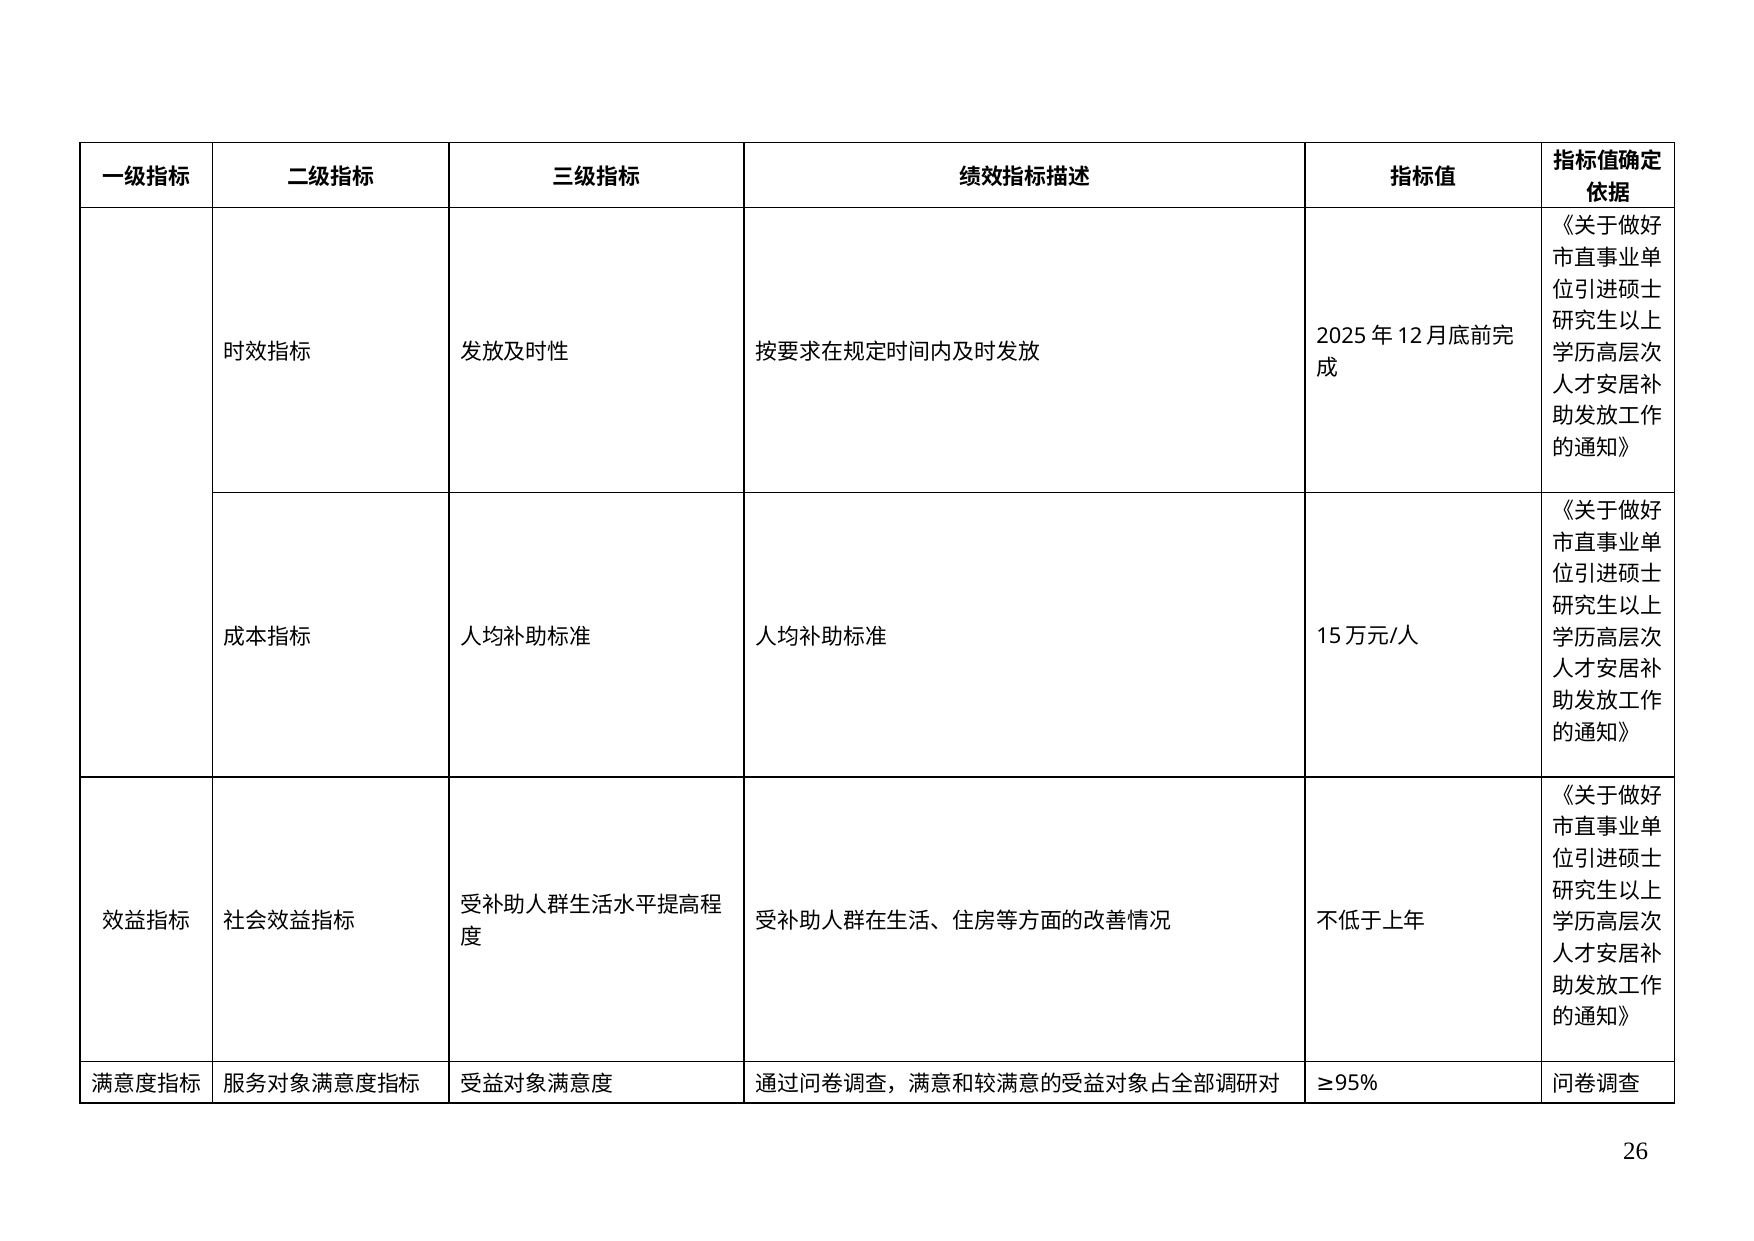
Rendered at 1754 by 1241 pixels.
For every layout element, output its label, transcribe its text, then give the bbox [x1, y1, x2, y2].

table_cell 成本指标 [213, 493, 448, 776]
table_cell 满意度指标 [81, 1062, 212, 1102]
table_cell 2025年12月底前完成 [1306, 208, 1541, 491]
table_cell 问卷调查 [1542, 1062, 1674, 1102]
table_cell 按要求在规定时间内及时发放 [745, 208, 1304, 491]
table_cell 人均补助标准 [745, 493, 1304, 776]
table_cell ≥95% [1306, 1062, 1541, 1102]
table_header 一级指标 [81, 143, 212, 207]
table_header 二级指标 [213, 143, 448, 207]
table_header 指标值确定依据 [1542, 143, 1674, 207]
table_cell 受益对象满意度 [450, 1062, 743, 1102]
table_cell 效益指标 [81, 778, 212, 1061]
table_header 指标值 [1306, 143, 1541, 207]
table_cell 发放及时性 [450, 208, 743, 491]
table_cell 通过问卷调查，满意和较满意的受益对象占全部调研对象的比率 [745, 1062, 1304, 1102]
table_cell 服务对象满意度指标 [213, 1062, 448, 1102]
table_cell 《关于做好市直事业单位引进硕士研究生以上学历高层次人才安居补助发放工作的通知》 [1542, 208, 1674, 491]
table_cell 社会效益指标 [213, 778, 448, 1061]
table_header 三级指标 [450, 143, 743, 207]
table_cell 《关于做好市直事业单位引进硕士研究生以上学历高层次人才安居补助发放工作的通知》 [1542, 778, 1674, 1061]
table_header 绩效指标描述 [745, 143, 1304, 207]
table_cell 不低于上年 [1306, 778, 1541, 1061]
table_cell 受补助人群在生活、住房等方面的改善情况 [745, 778, 1304, 1061]
table_cell 受补助人群生活水平提高程度 [450, 778, 743, 1061]
table_cell 15万元/人 [1306, 493, 1541, 776]
table_cell 人均补助标准 [450, 493, 743, 776]
table_cell 时效指标 [213, 208, 448, 491]
table_cell 《关于做好市直事业单位引进硕士研究生以上学历高层次人才安居补助发放工作的通知》 [1542, 493, 1674, 776]
